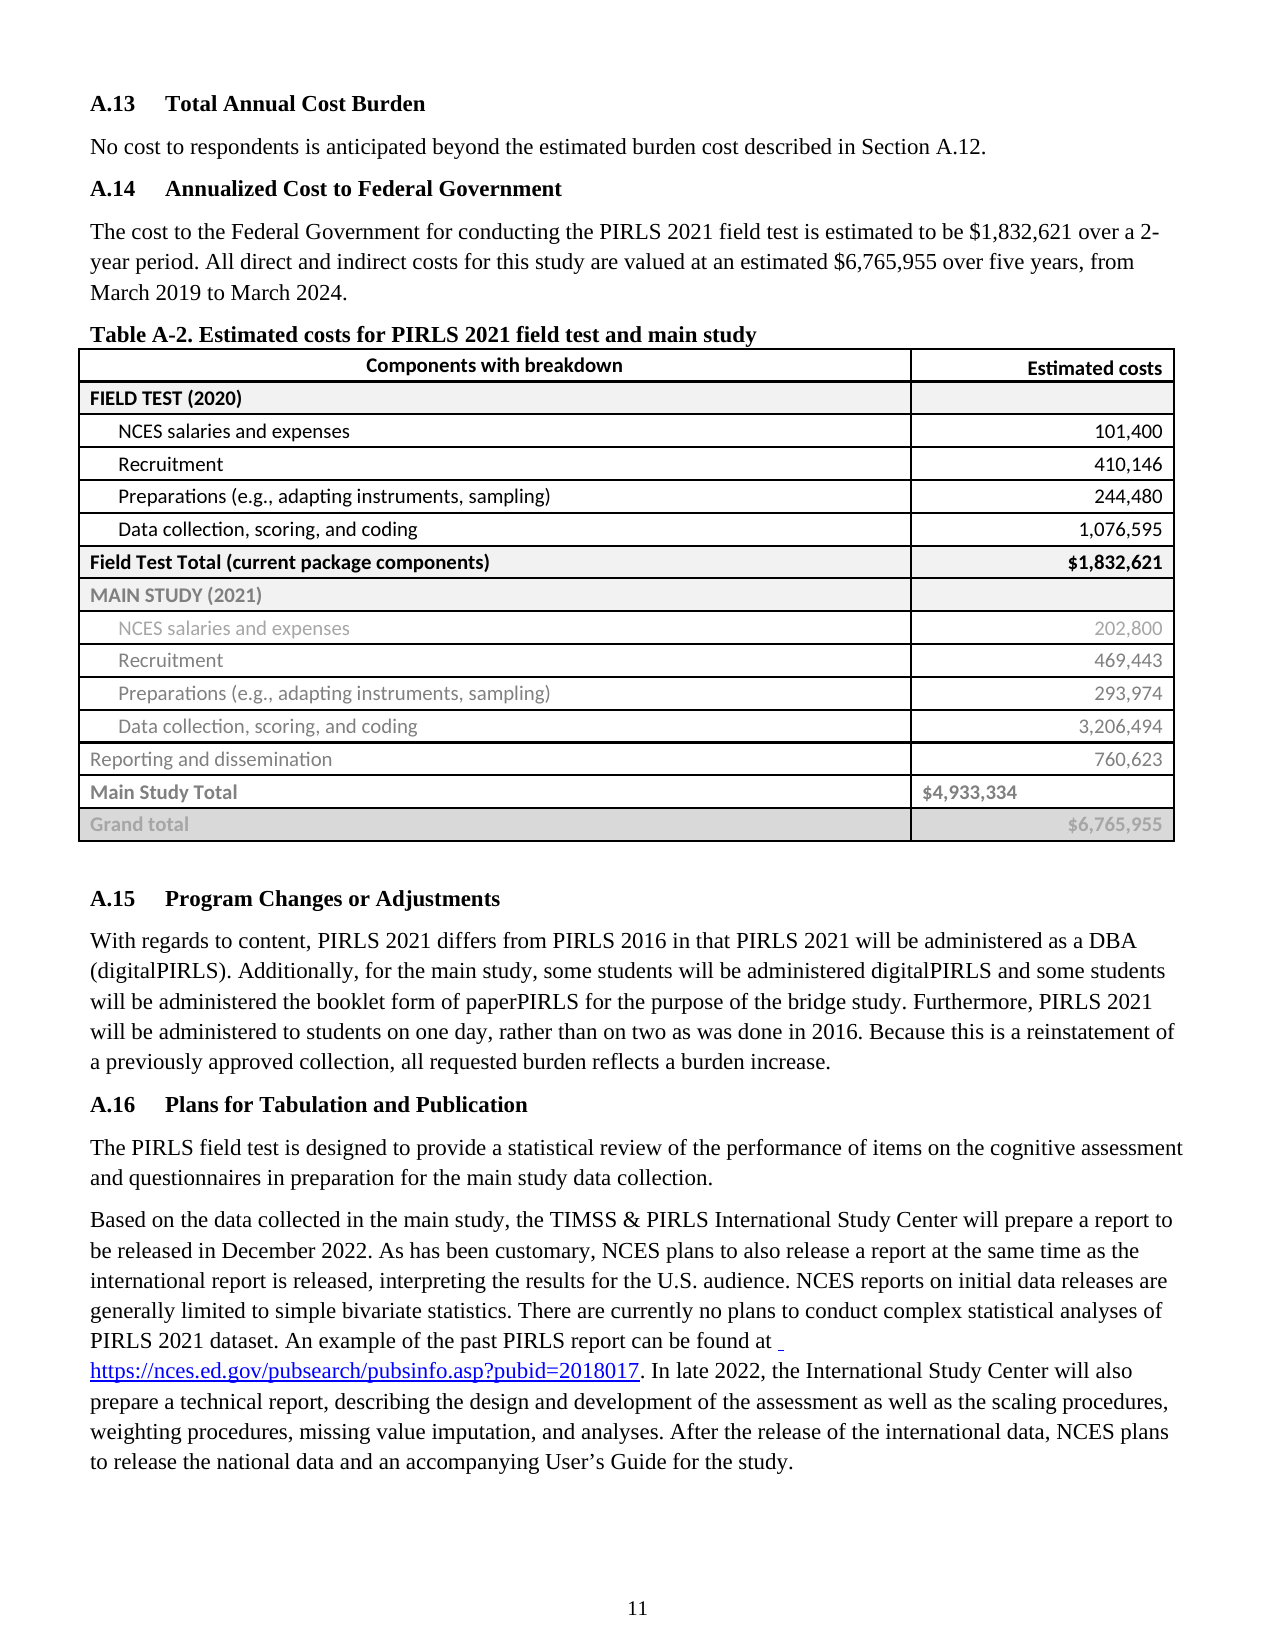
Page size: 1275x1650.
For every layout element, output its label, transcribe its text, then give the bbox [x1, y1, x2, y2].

table_cell 293,974 [912, 678, 1173, 708]
text Table A-2. Estimated costs for PIRLS 2021 field test and main study [90, 321, 1185, 348]
table_cell [912, 579, 1173, 610]
subtitle A.14 Annualized Cost to Federal Government [90, 175, 1185, 202]
table_cell $4,933,334 [912, 776, 1173, 807]
table_cell 202,800 [912, 612, 1173, 643]
table_cell Reporting and dissemination [80, 744, 910, 774]
table_cell Recruitment [80, 645, 910, 676]
table_cell Field Test Total (current package components) [80, 547, 910, 577]
table_cell 1,076,595 [912, 514, 1173, 544]
table_cell 410,146 [912, 448, 1173, 479]
table_cell 101,400 [912, 415, 1173, 446]
table_cell NCES salaries and expenses [80, 612, 910, 643]
table_cell MAIN STUDY (2021) [80, 579, 910, 610]
table_cell 760,623 [912, 744, 1173, 774]
table_cell $1,832,621 [912, 547, 1173, 577]
table_cell 244,480 [912, 481, 1173, 512]
text The cost to the Federal Government for conducting the PIRLS 2021 field test is estimated to be $1,832,621 over a 2-year period. All direct and indirect costs for this study are valued at an estimated $6,765,955 over five years, from March 2019 to March 2024. [90, 218, 1185, 305]
table_cell 3,206,494 [912, 711, 1173, 741]
subtitle A.16 Plans for Tabulation and Publication [90, 1091, 1185, 1117]
text Based on the data collected in the main study, the TIMSS & PIRLS International Study Center will prepare a report to be released in December 2022. As has been customary, NCES plans to also release a report at the same time as the international report is released, interpreting the results for the U.S. audience. NCES reports on initial data releases are generally limited to simple bivariate statistics. There are currently no plans to conduct complex statistical analyses of PIRLS 2021 dataset. An example of the past PIRLS report can be found at https://nces.ed.gov/pubsearch/pubsinfo.asp?pubid=2018017. In late 2022, the International Study Center will also prepare a technical report, describing the design and development of the assessment as well as the scaling procedures, weighting procedures, missing value imputation, and analyses. After the release of the international data, NCES plans to release the national data and an accompanying User’s Guide for the study. [90, 1206, 1185, 1474]
table_cell Grand total [80, 809, 910, 840]
table_header Estimated costs [912, 350, 1173, 380]
table_cell [912, 383, 1173, 413]
text With regards to content, PIRLS 2021 differs from PIRLS 2016 in that PIRLS 2021 will be administered as a DBA (digitalPIRLS). Additionally, for the main study, some students will be administered digitalPIRLS and some students will be administered the booklet form of paperPIRLS for the purpose of the bridge study. Furthermore, PIRLS 2021 will be administered to students on one day, rather than on two as was done in 2016. Because this is a reinstatement of a previously approved collection, all requested burden reflects a burden increase. [90, 927, 1185, 1074]
table_header Components with breakdown [80, 350, 910, 380]
table_cell Recruitment [80, 448, 910, 479]
table_cell Preparations (e.g., adapting instruments, sampling) [80, 678, 910, 708]
table_cell Data collection, scoring, and coding [80, 514, 910, 544]
text The PIRLS field test is designed to provide a statistical review of the performance of items on the cognitive assessment and questionnaires in preparation for the main study data collection. [90, 1133, 1185, 1190]
table_cell Preparations (e.g., adapting instruments, sampling) [80, 481, 910, 512]
table_cell 469,443 [912, 645, 1173, 676]
table_cell $6,765,955 [912, 809, 1173, 840]
table_cell NCES salaries and expenses [80, 415, 910, 446]
table_cell Main Study Total [80, 776, 910, 807]
table_cell Data collection, scoring, and coding [80, 711, 910, 741]
subtitle A.15 Program Changes or Adjustments [90, 884, 1185, 911]
table_cell FIELD TEST (2020) [80, 383, 910, 413]
subtitle A.13 Total Annual Cost Burden [90, 90, 1185, 116]
text No cost to respondents is anticipated beyond the estimated burden cost described in Section A.12. [90, 133, 1185, 159]
